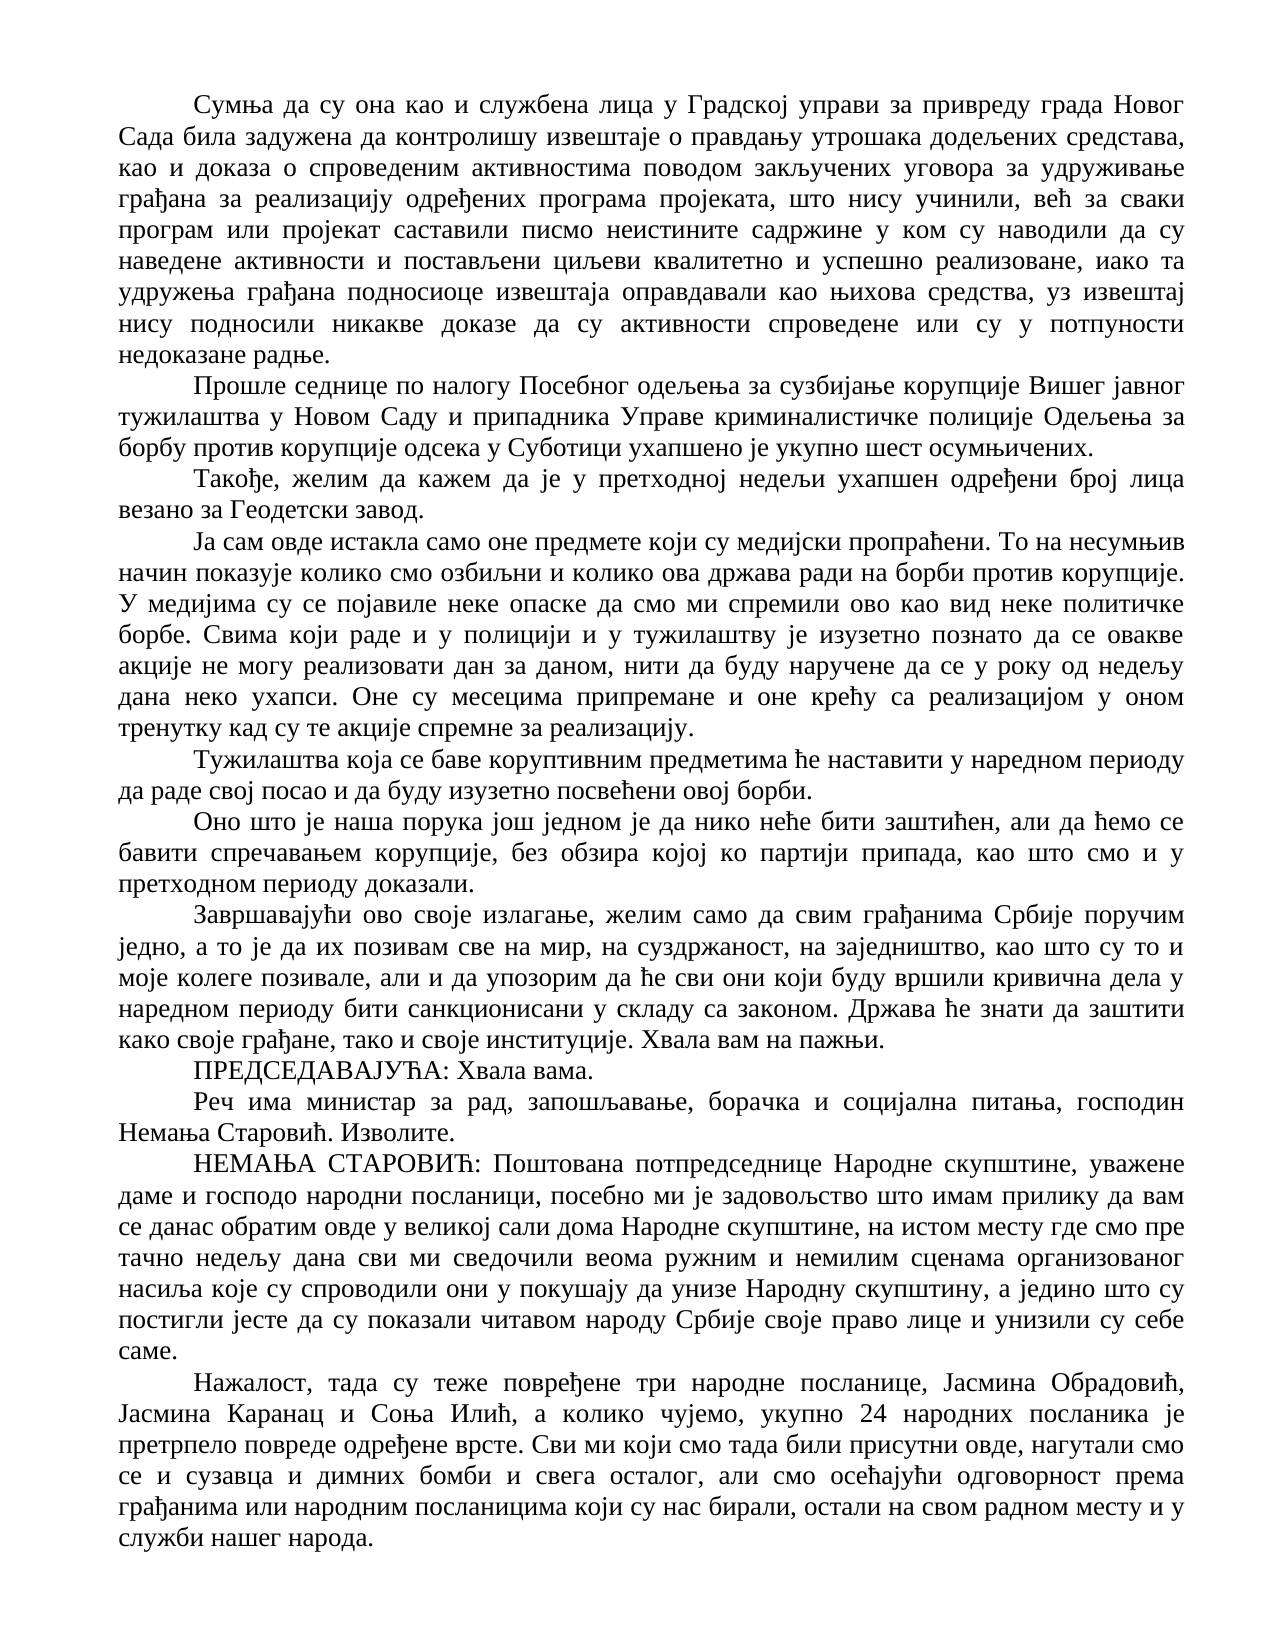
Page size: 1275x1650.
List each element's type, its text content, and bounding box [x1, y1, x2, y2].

text Нажалост, тада су теже повређене три народне посланице, Јасмина Обрадовић, Јасмина Каранац и Соња Илић, а колико чујемо, укупно 24 народних посланика је претрпело повреде одређене врсте. Сви ми који смо тада били присутни овде, нагутали смо се и сузавца и димних бомби и свега осталог, али смо осећајући одговорност према грађанима или народним посланицима који су нас бирали, остали на свом радном месту и у служби нашег народа. [118, 1366, 1186, 1552]
text Тужилаштва која се баве коруптивним предметима ће наставити у наредном периоду да раде свој посао и да буду изузетно посвећени овој борби. [118, 743, 1186, 805]
text Такође, желим да кажем да је у претходној недељи ухапшен одређени број лица везано за Геодетски завод. [118, 462, 1186, 525]
text ПРЕДСЕДАВАЈУЋА: Хвала вама. [118, 1054, 1186, 1085]
text Завршавајући ово своје излагање, желим само да свим грађанима Србије поручим једно, а то је да их позивам све на мир, на суздржаност, на заједништво, као што су то и моје колеге позивале, али и да упозорим да ће сви они који буду вршили кривична дела у наредном периоду бити санкционисани у складу са законом. Држава ће знати да заштити како своје грађане, тако и своје институције. Хвала вам на пажњи. [118, 898, 1186, 1054]
text НЕМАЊА СТАРОВИЋ: Поштована потпредседнице Народне скупштине, уважене даме и господо народни посланици, посебно ми је задовољство што имам прилику да вам се данас обратим овде у великој сали дома Народне скупштине, на истом месту где смо пре тачно недељу дана сви ми сведочили веома ружним и немилим сценама организованог насиља које су спроводили они у покушају да унизе Народну скупштину, а једино што су постигли јесте да су показали читавом народу Србије своје право лице и унизили су себе саме. [118, 1148, 1186, 1366]
text Прошле седнице по налогу Посебног одељења за сузбијање корупције Вишег јавног тужилаштва у Новом Саду и припадника Управе криминалистичке полиције Одељења за борбу против корупције одсека у Суботици ухапшено је укупно шест осумњичених. [118, 369, 1186, 462]
text Ја сам овде истакла само оне предмете који су медијски пропраћени. То на несумњив начин показује колико смо озбиљни и колико ова држава ради на борби против корупције. У медијима су се појавиле неке опаске да смо ми спремили ово као вид неке политичке борбе. Свима који раде и у полицији и у тужилаштву је изузетно познато да се овакве акције не могу реализовати дан за даном, нити да буду наручене да се у року од недељу дана неко ухапси. Оне су месецима припремане и оне крећу са реализацијом у оном тренутку кад су те акције спремне за реализацију. [118, 525, 1186, 743]
text Сумња да су она као и службена лица у Градској управи за привреду града Новог Сада била задужена да контролишу извештаје о правдању утрошака додељених средстава, као и доказа о спроведеним активностима поводом закључених уговора за удруживање грађана за реализацију одређених програма пројеката, што нису учинили, већ за сваки програм или пројекат саставили писмо неистините садржине у ком су наводили да су наведене активности и постављени циљеви квалитетно и успешно реализоване, иако та удружења грађана подносиоце извештаја оправдавали као њихова средства, уз извештај нису подносили никакве доказе да су активности спроведене или су у потпуности недоказане радње. [118, 89, 1186, 369]
text Реч има министар за рад, запошљавање, борачка и социјална питања, господин Немања Старовић. Изволите. [118, 1085, 1186, 1148]
text Оно што је наша порука још једном је да нико неће бити заштићен, али да ћемо се бавити спречавањем корупције, без обзира којој ко партији припада, као што смо и у претходном периоду доказали. [118, 805, 1186, 898]
